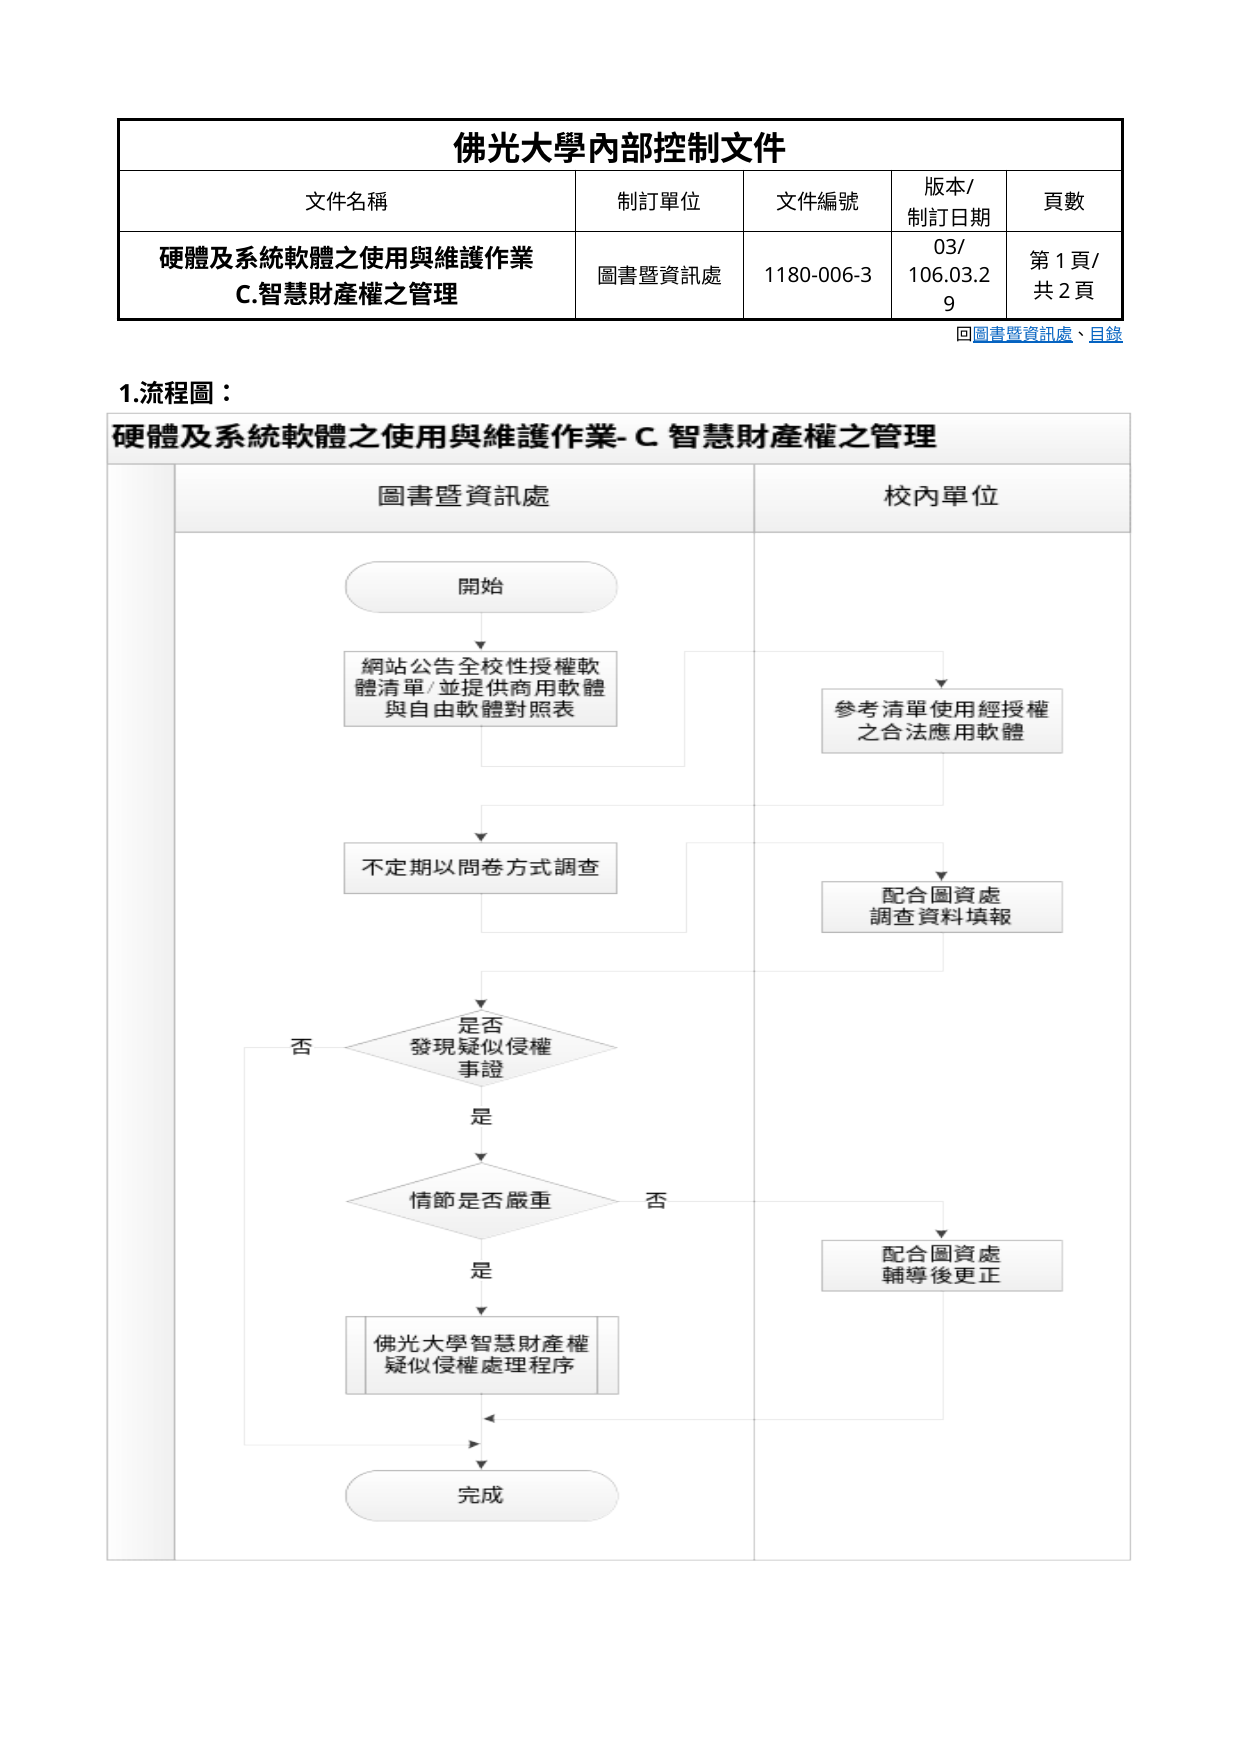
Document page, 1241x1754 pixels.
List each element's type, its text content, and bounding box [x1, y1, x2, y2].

table_cell 頁數 [1007, 171, 1121, 231]
table_cell 03/ 106.03.29 [892, 232, 1006, 317]
text 回圖書暨資訊處、目錄 [118, 321, 1122, 345]
table_cell 文件名稱 [120, 171, 575, 231]
table_cell 文件編號 [744, 171, 891, 231]
table_cell 圖書暨資訊處 [576, 232, 743, 317]
table_cell 版本/ 制訂日期 [892, 171, 1006, 231]
table_cell 1180-006-3 [744, 232, 891, 317]
table_cell 硬體及系統軟體之使用與維護作業 C.智慧財產權之管理 [120, 232, 575, 317]
table_header 佛光大學內部控制文件 [120, 121, 1121, 169]
table_cell 制訂單位 [576, 171, 743, 231]
text 1.流程圖： [118, 374, 1122, 410]
table_cell 第1頁/ 共2頁 [1007, 232, 1121, 317]
